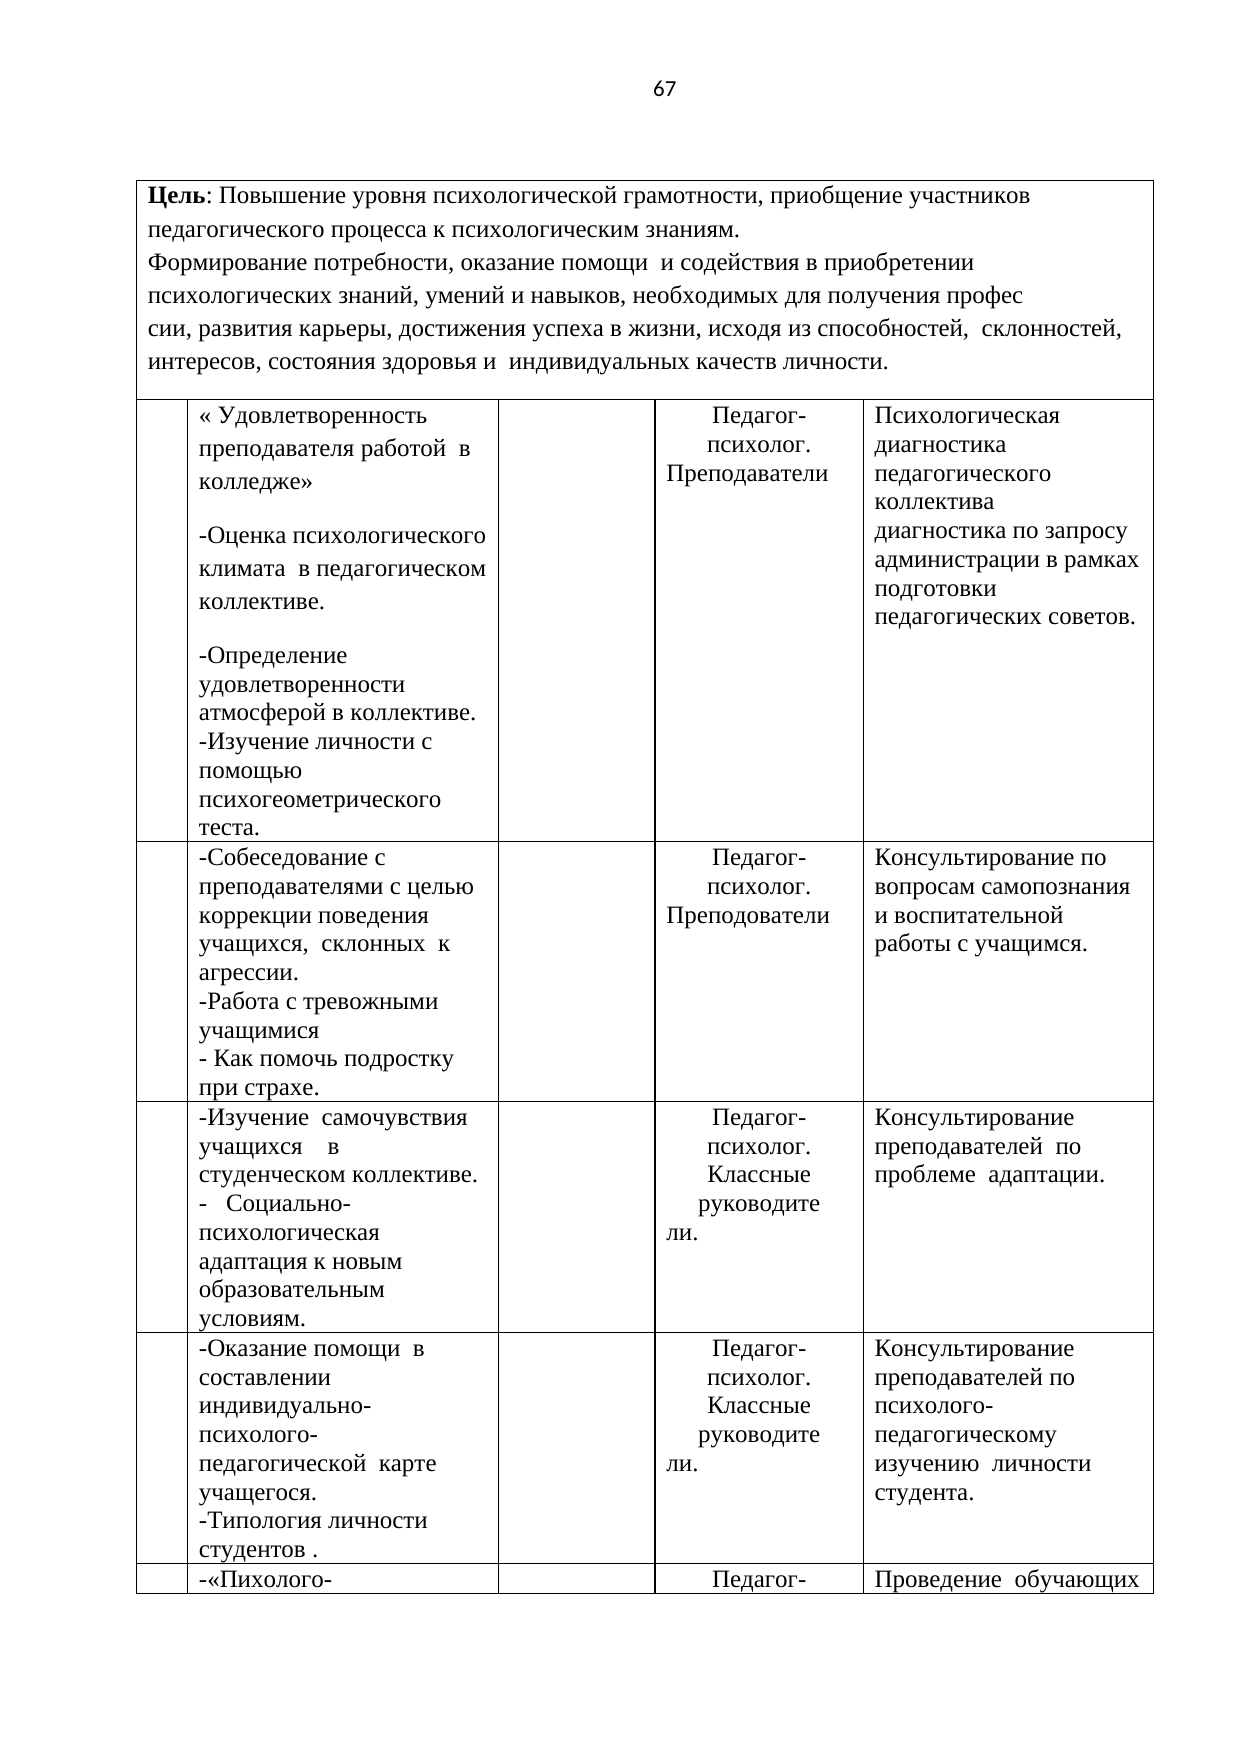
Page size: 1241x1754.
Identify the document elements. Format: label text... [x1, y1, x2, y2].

table_cell Консультирование преподавателей по проблеме адаптации. [864, 1102, 1153, 1332]
table_cell [499, 400, 654, 841]
table_cell Педагог-психолог. Преподователи [656, 842, 863, 1101]
table_cell -Оказание помощи в составлении индивидуально- психолого- педагогической карте учащегося. -Типология личности студентов . [188, 1333, 498, 1563]
table_cell [137, 1333, 187, 1563]
table_cell [499, 1102, 654, 1332]
table_cell -Собеседование с преподавателями с целью коррекции поведения учащихся, склонных к агрессии. -Работа с тревожными учащимися - Как помочь подростку при страхе. [188, 842, 498, 1101]
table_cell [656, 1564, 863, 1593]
table_cell [499, 842, 654, 1101]
table_cell Консультирование по вопросам самопознания и воспитательной работы с учащимся. [864, 842, 1153, 1101]
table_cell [137, 181, 1153, 399]
table_cell [137, 1102, 187, 1332]
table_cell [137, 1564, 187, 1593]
table_cell Педагог-психолог. Классные руководите ли. [656, 1102, 863, 1332]
table_cell Педагог-психолог. Преподаватели [656, 400, 863, 841]
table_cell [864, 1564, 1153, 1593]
table_cell « Удовлетворенность преподавателя работой в колледже» -Оценка психологического климата в педагогическом коллективе. -Определение удовлетворенности атмосферой в коллективе. -Изучение личности с помощью психогеометрического теста. [188, 400, 498, 841]
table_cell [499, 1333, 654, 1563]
table_cell -Изучение самочувствия учащихся в студенческом коллективе. - Социально- психологическая адаптация к новым образовательным условиям. [188, 1102, 498, 1332]
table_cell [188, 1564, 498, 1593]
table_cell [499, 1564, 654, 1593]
table_cell Психологическая диагностика педагогического коллектива диагностика по запросу администрации в рамках подготовки педагогических советов. [864, 400, 1153, 841]
table_cell [137, 842, 187, 1101]
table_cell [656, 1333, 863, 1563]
table_cell [137, 400, 187, 841]
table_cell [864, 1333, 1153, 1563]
